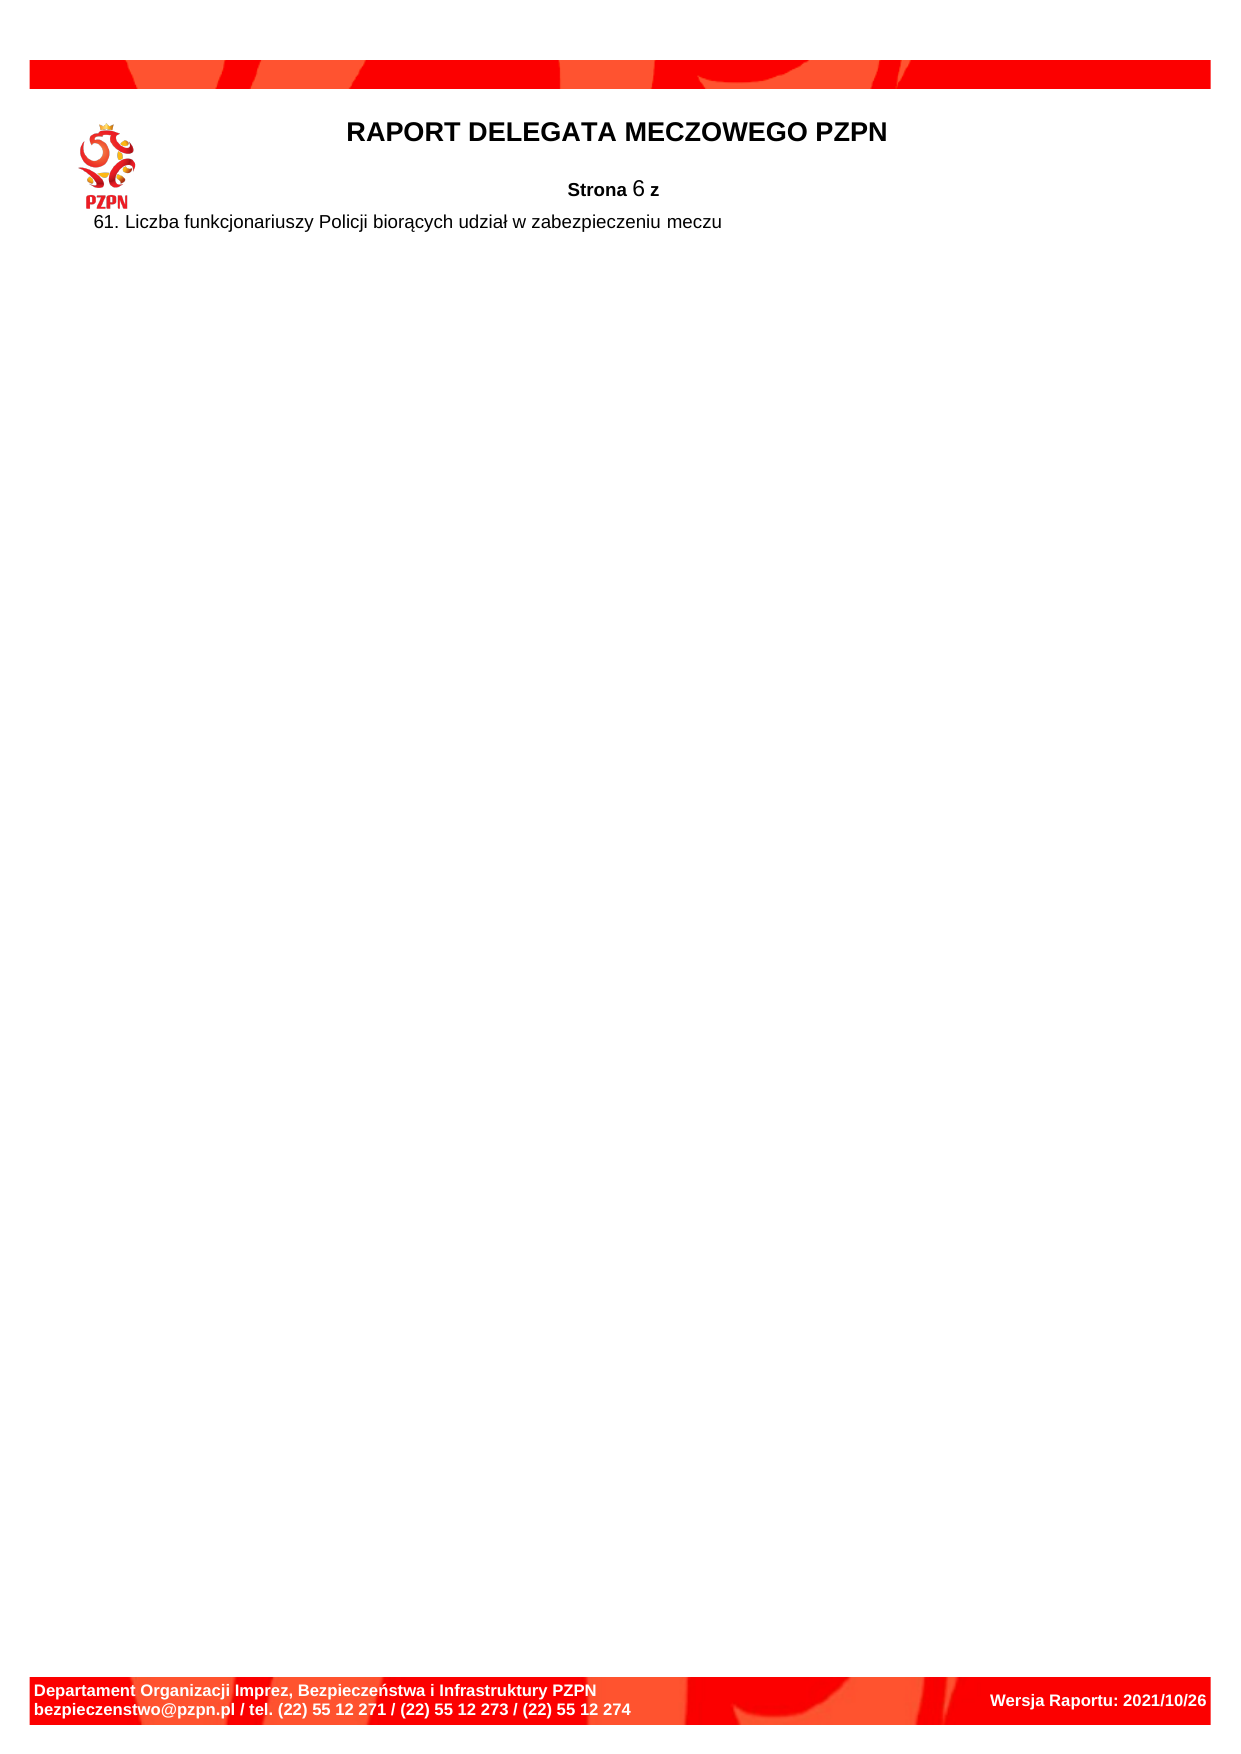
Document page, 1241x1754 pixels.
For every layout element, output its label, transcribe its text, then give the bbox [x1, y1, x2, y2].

list Liczba funkcjonariuszy Policji biorących udział w zabezpieczeniu meczu [93, 210, 1221, 232]
picture [29, 60, 1211, 89]
picture [29, 1677, 1211, 1725]
picture [59, 118, 153, 213]
